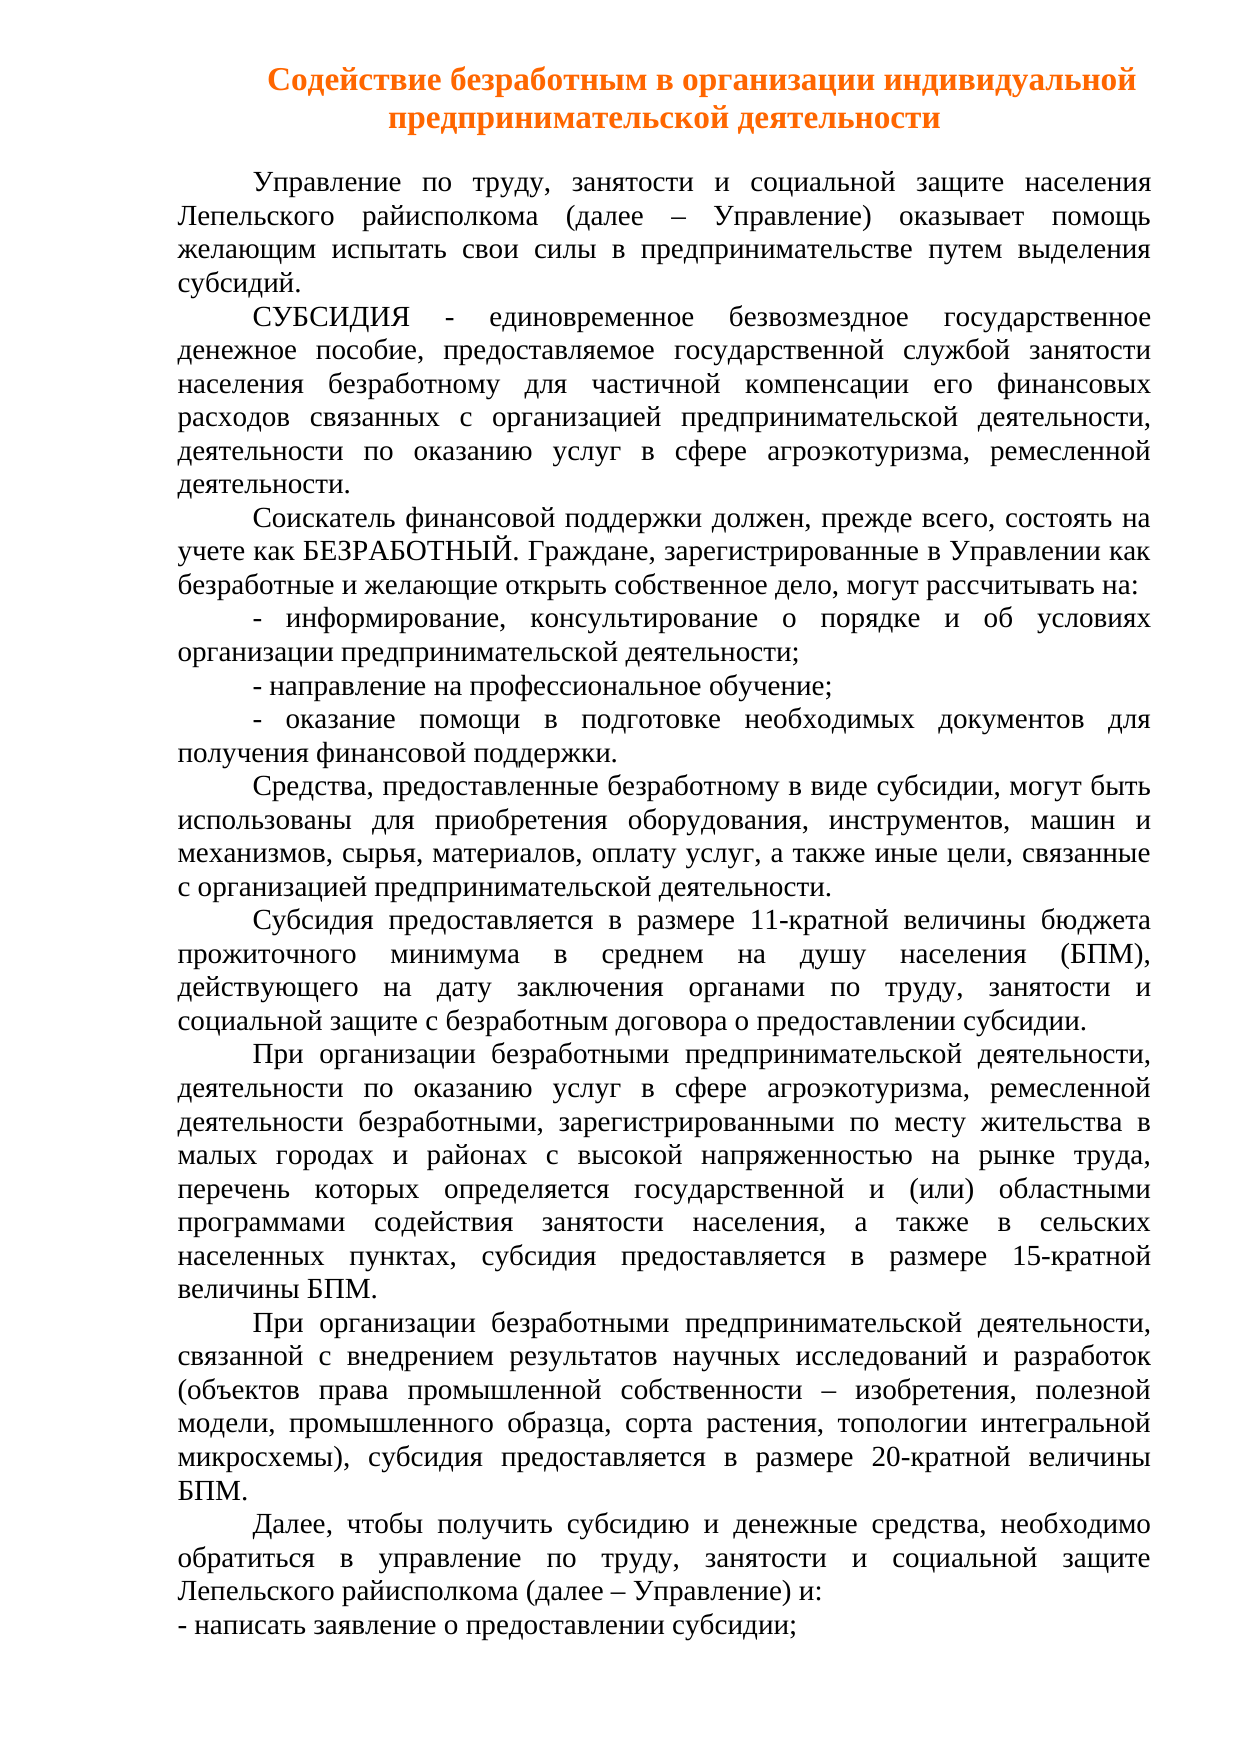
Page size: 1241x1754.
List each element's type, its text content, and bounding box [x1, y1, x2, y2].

text Содействие безработным в организации индивидуальной предпринимательской деятельности [177, 59, 1152, 136]
text Далее, чтобы получить субсидию и денежные средства, необходимо обратиться в управление по труду, занятости и социальной защите Лепельского райисполкома (далее – Управление) и: [177, 1506, 1152, 1607]
text - направление на профессиональное обучение; [177, 668, 1152, 701]
text - оказание помощи в подготовке необходимых документов для получения финансовой поддержки. [177, 701, 1152, 768]
text - информирование, консультирование о порядке и об условиях организации предпринимательской деятельности; [177, 601, 1152, 668]
text Субсидия предоставляется в размере 11-кратной величины бюджета прожиточного минимума в среднем на душу населения (БПМ), действующего на дату заключения органами по труду, занятости и социальной защите с безработным договора о предоставлении субсидии. [177, 902, 1152, 1037]
text При организации безработными предпринимательской деятельности, деятельности по оказанию услуг в сфере агроэкотуризма, ремесленной деятельности безработными, зарегистрированными по месту жительства в малых городах и районах с высокой напряженностью на рынке труда, перечень которых определяется государственной и (или) областными программами содействия занятости населения, а также в сельских населенных пунктах, субсидия предоставляется в размере 15-кратной величины БПМ. [177, 1037, 1152, 1305]
text Управление по труду, занятости и социальной защите населения Лепельского райисполкома (далее – Управление) оказывает помощь желающим испытать свои силы в предпринимательстве путем выделения субсидий. [177, 164, 1152, 299]
text Средства, предоставленные безработному в виде субсидии, могут быть использованы для приобретения оборудования, инструментов, машин и механизмов, сырья, материалов, оплату услуг, а также иные цели, связанные с организацией предпринимательской деятельности. [177, 768, 1152, 902]
text - написать заявление о предоставлении субсидии; [177, 1607, 1152, 1640]
text При организации безработными предпринимательской деятельности, связанной с внедрением результатов научных исследований и разработок (объектов права промышленной собственности – изобретения, полезной модели, промышленного образца, сорта растения, топологии интегральной микросхемы), субсидия предоставляется в размере 20-кратной величины БПМ. [177, 1305, 1152, 1506]
text СУБСИДИЯ - единовременное безвозмездное государственное денежное пособие, предоставляемое государственной службой занятости населения безработному для частичной компенсации его финансовых расходов связанных с организацией предпринимательской деятельности, деятельности по оказанию услуг в сфере агроэкотуризма, ремесленной деятельности. [177, 299, 1152, 500]
text Соискатель финансовой поддержки должен, прежде всего, состоять на учете как БЕЗРАБОТНЫЙ. Граждане, зарегистрированные в Управлении как безработные и желающие открыть собственное дело, могут рассчитывать на: [177, 500, 1152, 601]
